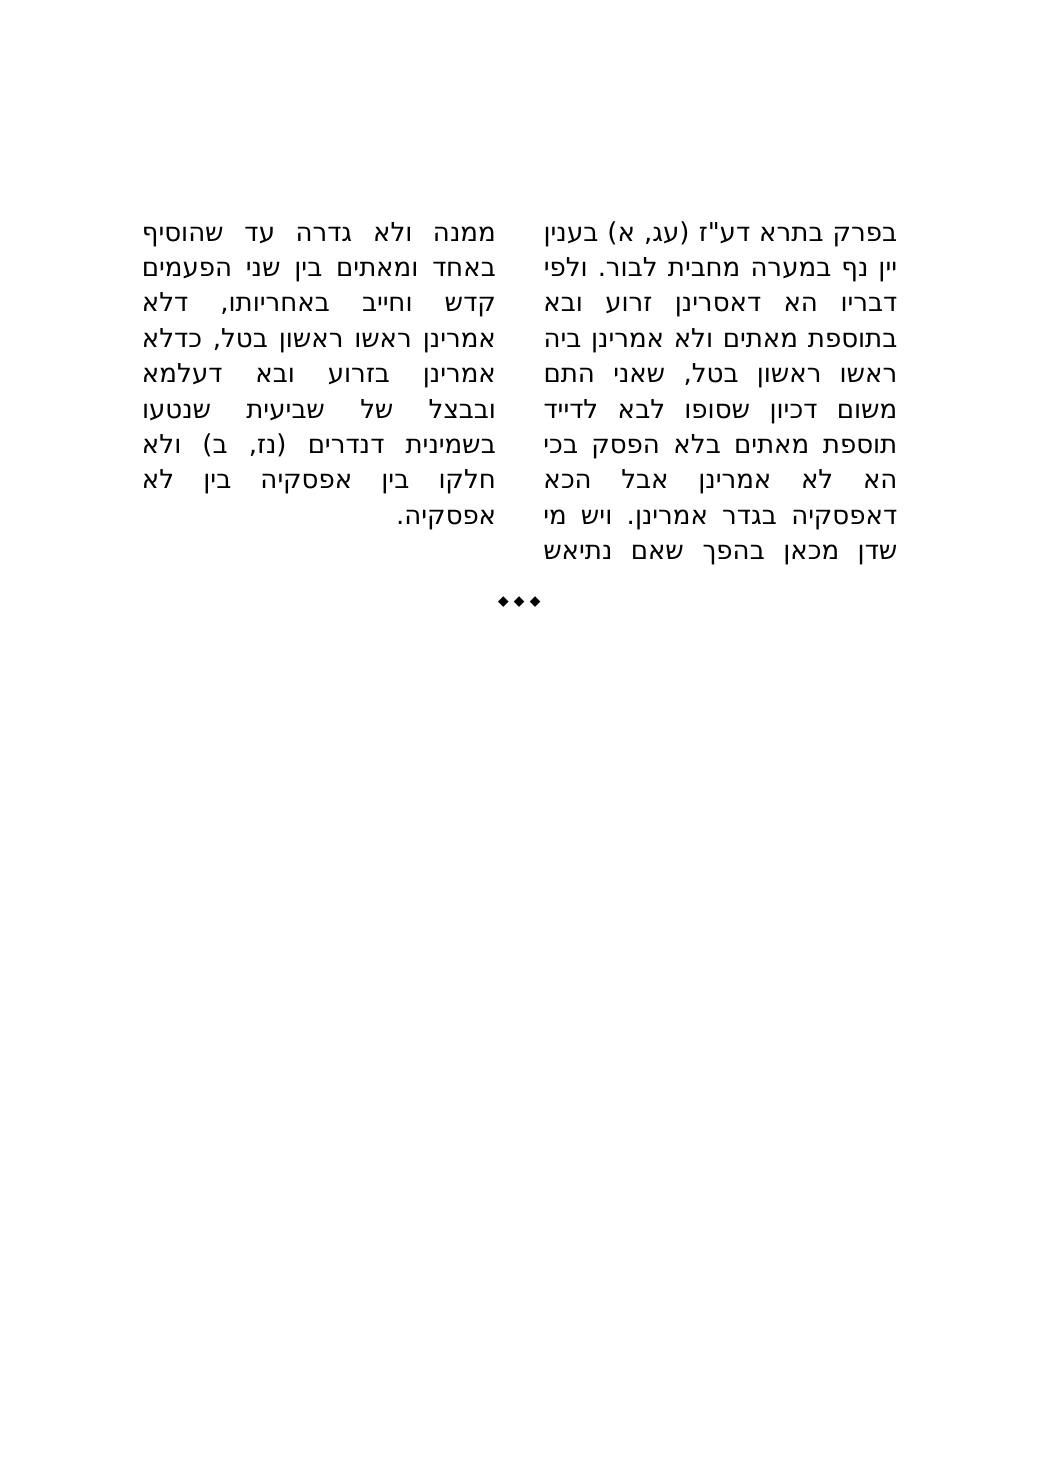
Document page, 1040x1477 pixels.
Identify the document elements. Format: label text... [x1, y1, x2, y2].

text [142, 213, 496, 531]
